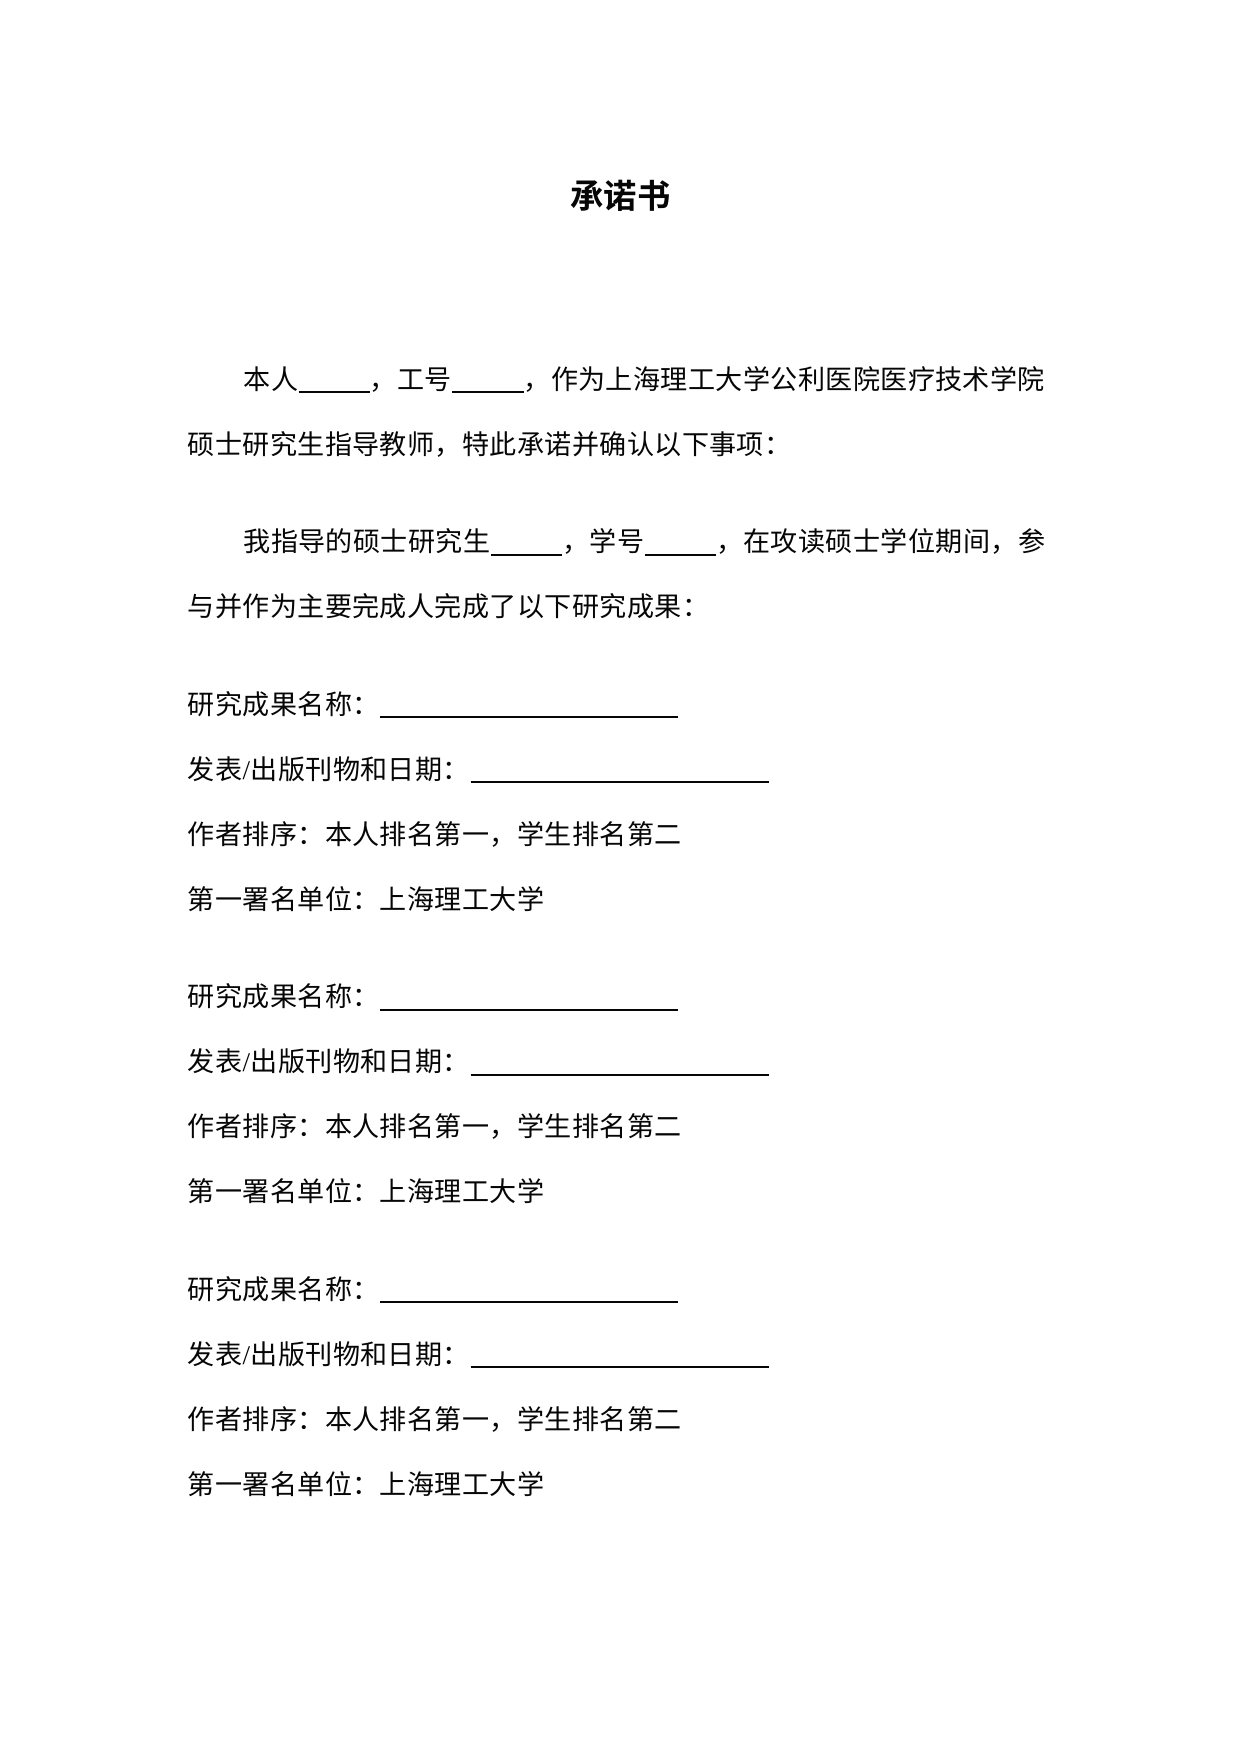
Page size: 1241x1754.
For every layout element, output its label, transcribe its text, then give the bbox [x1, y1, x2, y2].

text 研究成果名称： [187, 1255, 1053, 1320]
text 承诺书 [187, 162, 1053, 227]
text 发表/出版刊物和日期： [187, 735, 1053, 800]
text 作者排序：本人排名第一，学生排名第二 [187, 1092, 1053, 1157]
text 作者排序：本人排名第一，学生排名第二 [187, 800, 1053, 865]
text 作者排序：本人排名第一，学生排名第二 [187, 1385, 1053, 1450]
text 本人 ，工号 ，作为上海理工大学公利医院医疗技术学院硕士研究生指导教师，特此承诺并确认以下事项： [187, 345, 1053, 475]
text 第一署名单位：上海理工大学 [187, 1450, 1053, 1515]
text 发表/出版刊物和日期： [187, 1320, 1053, 1385]
text 研究成果名称： [187, 670, 1053, 735]
text 研究成果名称： [187, 962, 1053, 1027]
text 第一署名单位：上海理工大学 [187, 1157, 1053, 1222]
text 我指导的硕士研究生 ，学号 ，在攻读硕士学位期间，参与并作为主要完成人完成了以下研究成果： [187, 507, 1053, 637]
text 发表/出版刊物和日期： [187, 1027, 1053, 1092]
text 第一署名单位：上海理工大学 [187, 865, 1053, 930]
